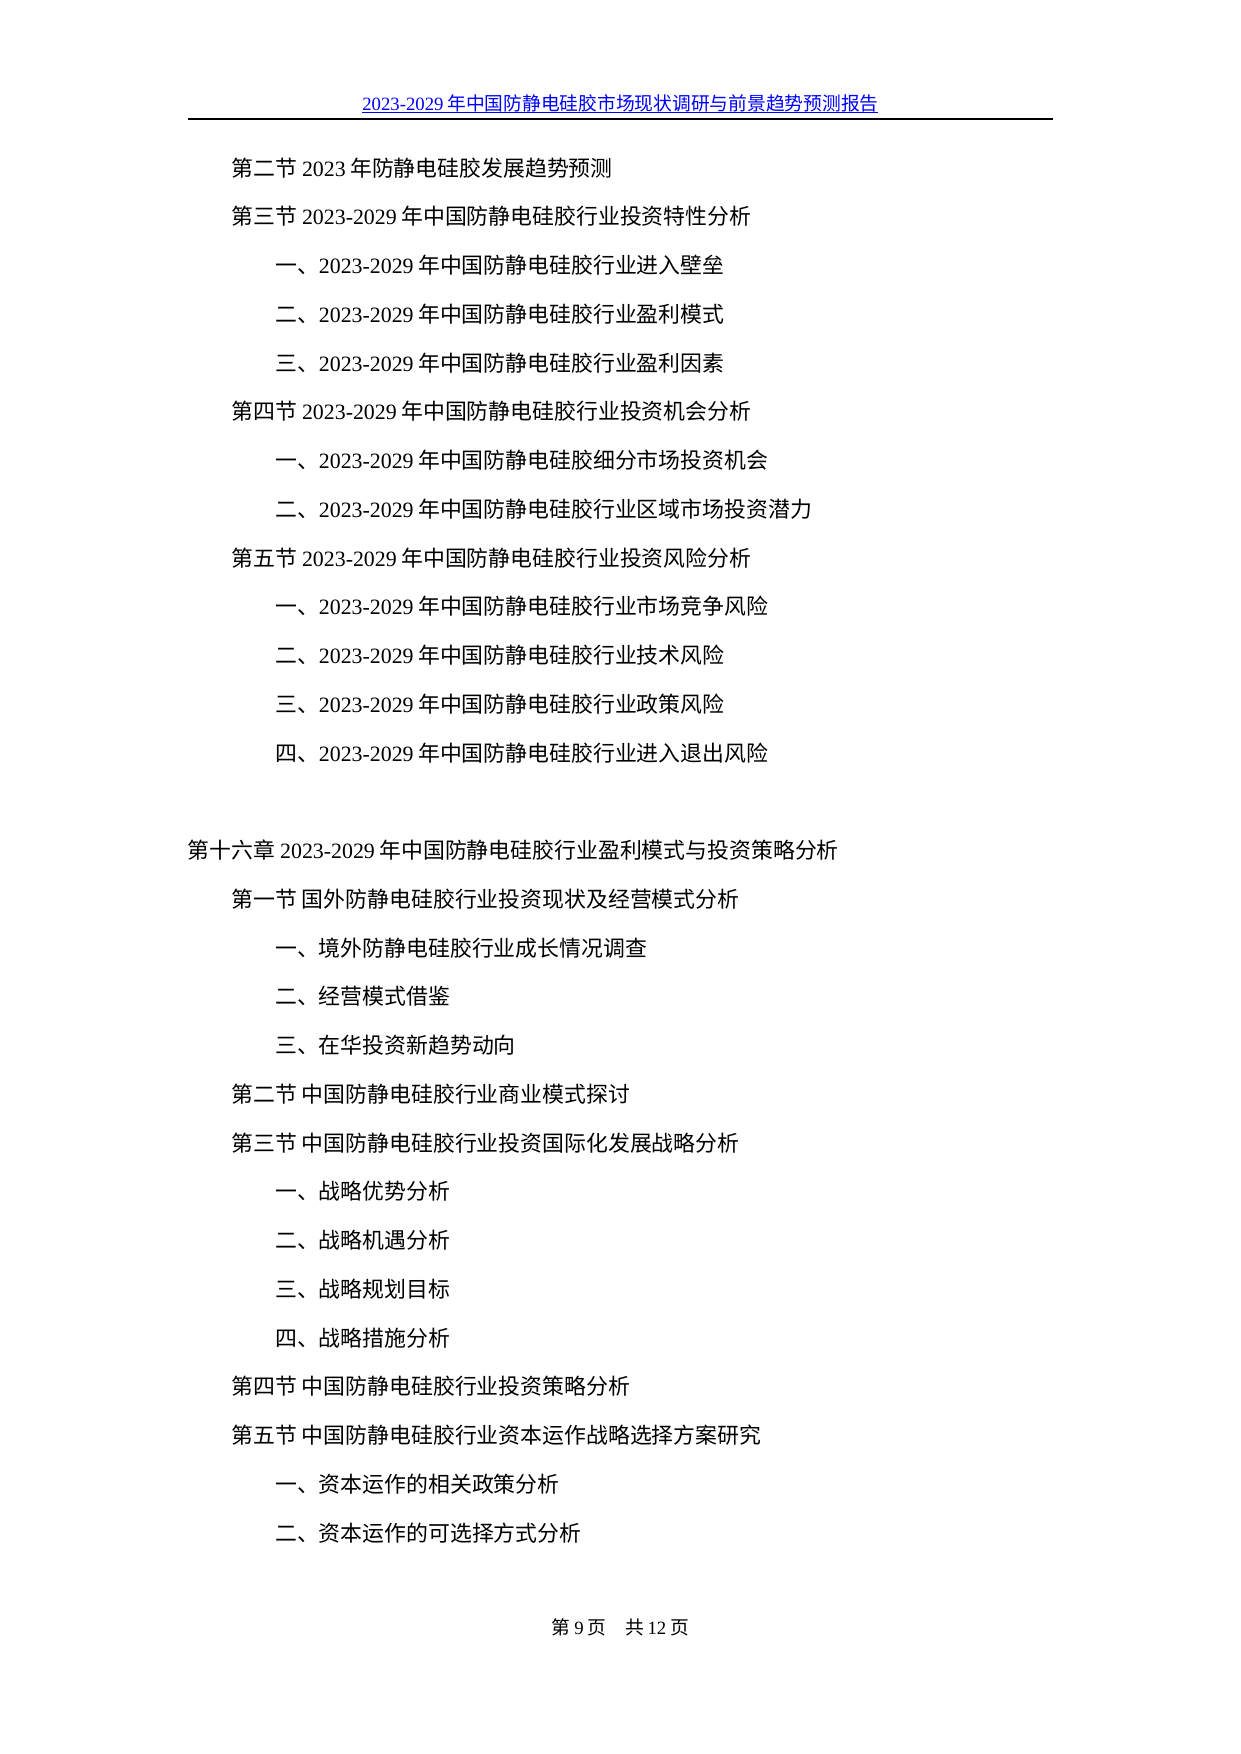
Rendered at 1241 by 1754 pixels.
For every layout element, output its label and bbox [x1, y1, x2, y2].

text [187, 150, 1053, 1548]
